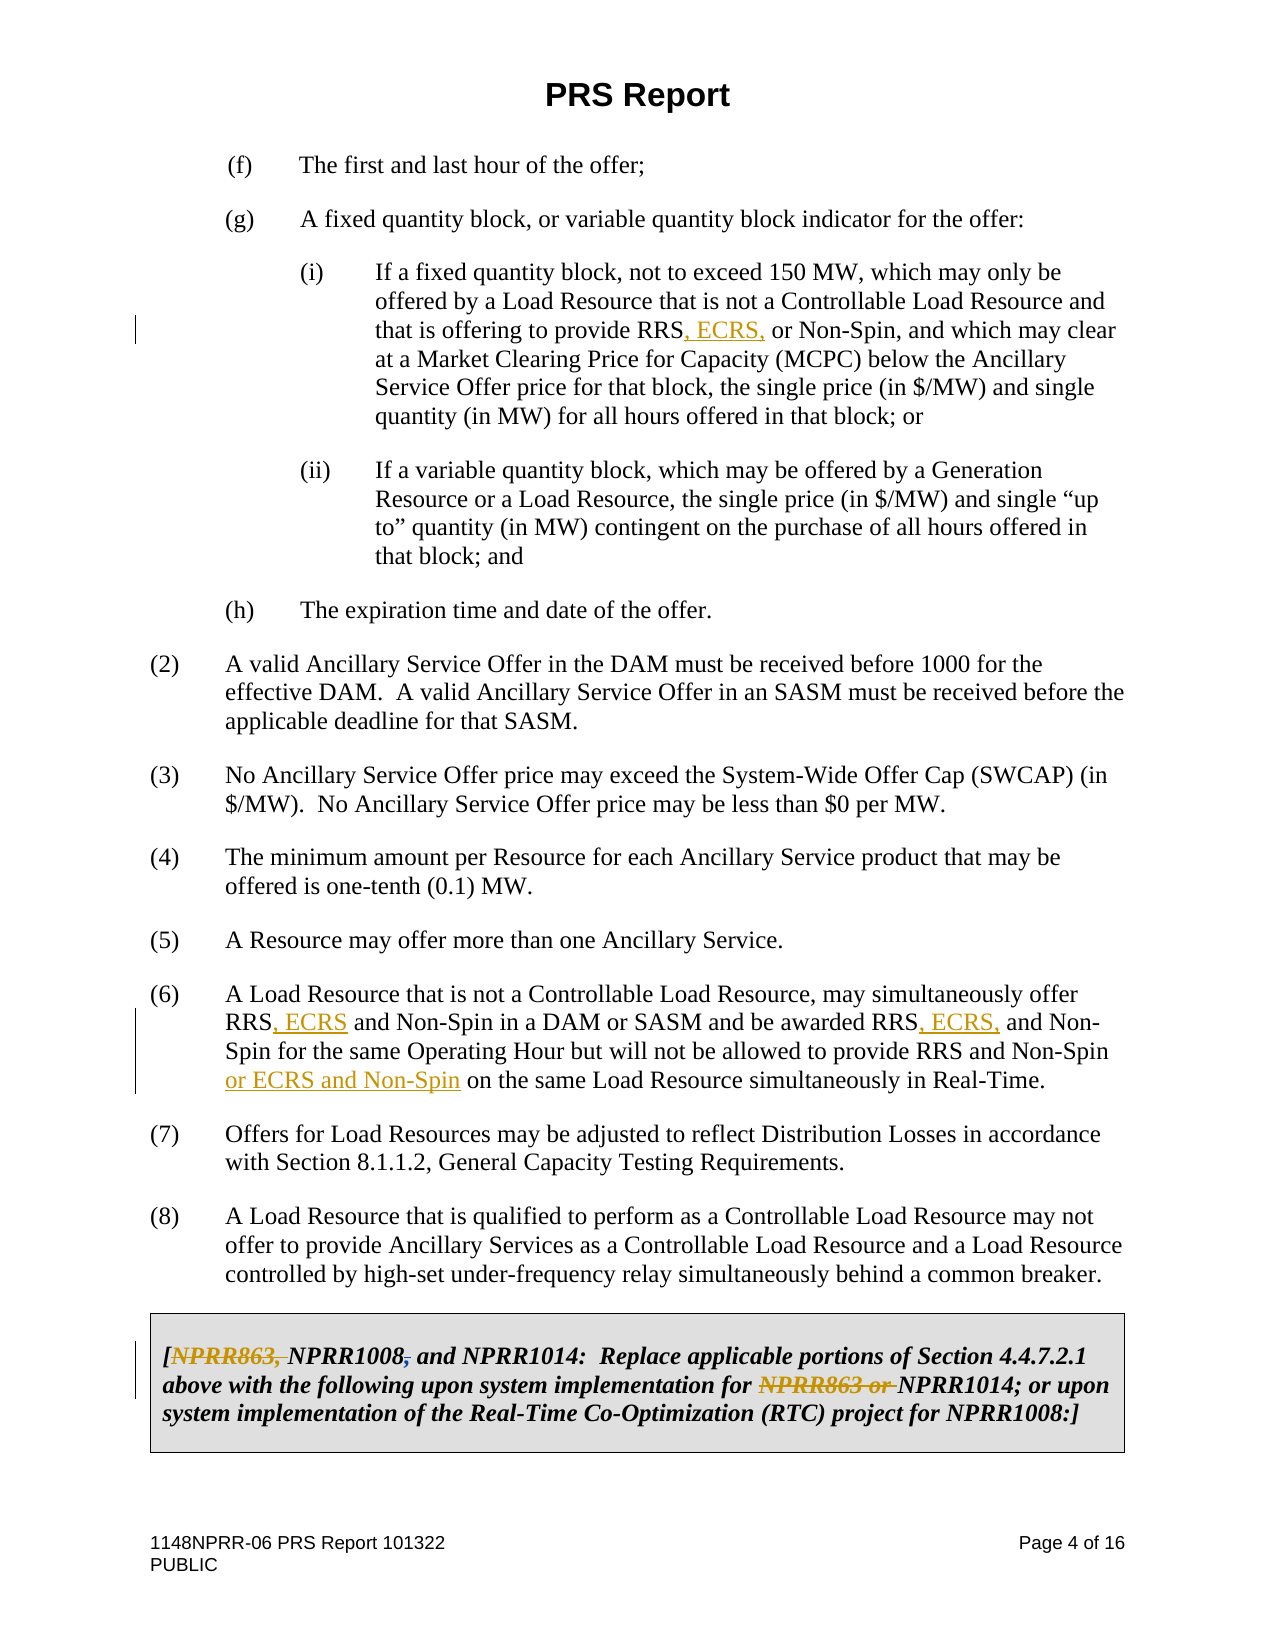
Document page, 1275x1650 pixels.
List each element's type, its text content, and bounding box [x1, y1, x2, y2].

text (4) The minimum amount per Resource for each Ancillary Service product that may be offered is one-tenth (0.1) MW. [150, 842, 1125, 900]
list (ii) If a variable quantity block, which may be offered by a Generation Resource or a Load Resource, the single price (in $/MW) and single “up to” quantity (in MW) contingent on the purchase of all hours offered in that block; and [300, 455, 1125, 570]
text (5) A Resource may offer more than one Ancillary Service. [150, 925, 1125, 954]
text (7) Offers for Load Resources may be adjusted to reflect Distribution Losses in accordance with Section 8.1.1.2, General Capacity Testing Requirements. [150, 1119, 1125, 1176]
text (f) The first and last hour of the offer; [227, 150, 1125, 179]
list (h) The expiration time and date of the offer. [225, 595, 1125, 624]
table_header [151, 1314, 1124, 1452]
text (3) No Ancillary Service Offer price may exceed the System-Wide Offer Cap (SWCAP) (in $/MW). No Ancillary Service Offer price may be less than $0 per MW. [150, 760, 1125, 817]
text (2) A valid Ancillary Service Offer in the DAM must be received before 1000 for the effective DAM. A valid Ancillary Service Offer in an SASM must be received before the applicable deadline for that SASM. [150, 649, 1125, 735]
list (i) If a fixed quantity block, not to exceed 150 MW, which may only be offered by a Load Resource that is not a Controllable Load Resource and that is offering to provide RRS or Non-Spin, and which may clear at a Market Clearing Price for Capacity (MCPC) below the Ancillary Service Offer price for that block, the single price (in $/MW) and single quantity (in MW) for all hours offered in that block; or [300, 257, 1125, 430]
list (g) A fixed quantity block, or variable quantity block indicator for the offer: [225, 204, 1125, 232]
text (6) A Load Resource that is not a Controllable Load Resource, may simultaneously offer RRS and Non-Spin in a DAM or SASM and be awarded RRS and Non-Spin for the same Operating Hour but will not be allowed to provide RRS and Non-Spin on the same Load Resource simultaneously in Real-Time. [150, 979, 1125, 1094]
text (8) A Load Resource that is qualified to perform as a Controllable Load Resource may not offer to provide Ancillary Services as a Controllable Load Resource and a Load Resource controlled by high-set under-frequency relay simultaneously behind a common breaker. [150, 1201, 1125, 1287]
